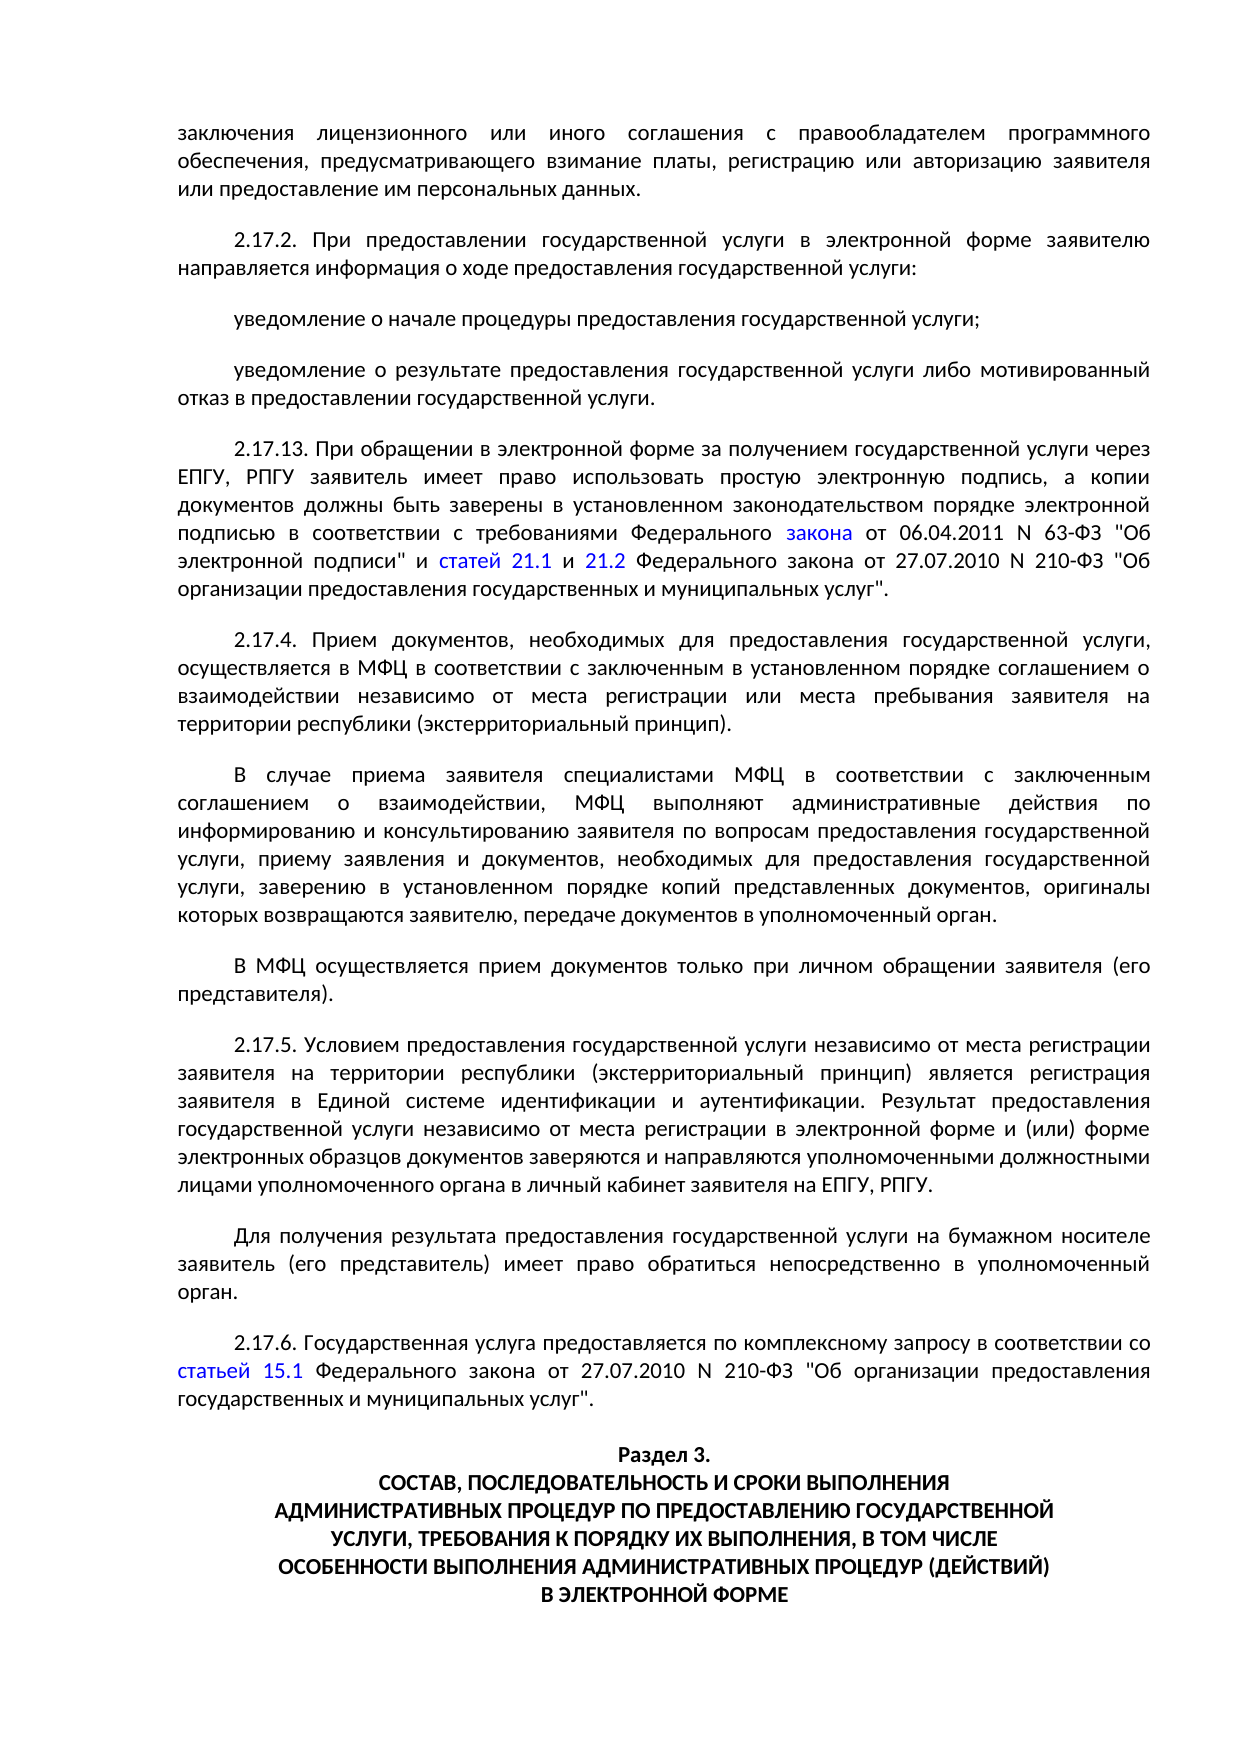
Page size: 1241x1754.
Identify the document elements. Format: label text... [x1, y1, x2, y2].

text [177, 118, 1152, 202]
text 2.17.5. Условием предоставления государственной услуги независимо от места регистрации заявителя на территории республики (экстерриториальный принцип) является регистрация заявителя в Единой системе идентификации и аутентификации. Результат предоставления государственной услуги независимо от места регистрации в электронной форме и (или) форме электронных образцов документов заверяются и направляются уполномоченными должностными лицами уполномоченного органа в личный кабинет заявителя на ЕПГУ, РПГУ. [177, 1030, 1152, 1198]
text 2.17.4. Прием документов, необходимых для предоставления государственной услуги, осуществляется в МФЦ в соответствии с заключенным в установленном порядке соглашением о взаимодействии независимо от места регистрации или места пребывания заявителя на территории республики (экстерриториальный принцип). [177, 625, 1152, 737]
text уведомление о начале процедуры предоставления государственной услуги; [177, 304, 1152, 332]
title УСЛУГИ, ТРЕБОВАНИЯ К ПОРЯДКУ ИХ ВЫПОЛНЕНИЯ, В ТОМ ЧИСЛЕ [177, 1524, 1152, 1552]
text 2.17.6. Государственная услуга предоставляется по комплексному запросу в соответствии со статьей 15.1 Федерального закона от 27.07.2010 N 210-ФЗ "Об организации предоставления государственных и муниципальных услуг". [177, 1328, 1152, 1412]
text В случае приема заявителя специалистами МФЦ в соответствии с заключенным соглашением о взаимодействии, МФЦ выполняют административные действия по информированию и консультированию заявителя по вопросам предоставления государственной услуги, приему заявления и документов, необходимых для предоставления государственной услуги, заверению в установленном порядке копий представленных документов, оригиналы которых возвращаются заявителю, передаче документов в уполномоченный орган. [177, 760, 1152, 928]
text уведомление о результате предоставления государственной услуги либо мотивированный отказ в предоставлении государственной услуги. [177, 355, 1152, 411]
text 2.17.2. При предоставлении государственной услуги в электронной форме заявителю направляется информация о ходе предоставления государственной услуги: [177, 225, 1152, 281]
title АДМИНИСТРАТИВНЫХ ПРОЦЕДУР ПО ПРЕДОСТАВЛЕНИЮ ГОСУДАРСТВЕННОЙ [177, 1496, 1152, 1524]
title Раздел 3. [177, 1440, 1152, 1468]
title СОСТАВ, ПОСЛЕДОВАТЕЛЬНОСТЬ И СРОКИ ВЫПОЛНЕНИЯ [177, 1468, 1152, 1496]
text В МФЦ осуществляется прием документов только при личном обращении заявителя (его представителя). [177, 951, 1152, 1007]
text Для получения результата предоставления государственной услуги на бумажном носителе заявитель (его представитель) имеет право обратиться непосредственно в уполномоченный орган. [177, 1221, 1152, 1305]
text 2.17.13. При обращении в электронной форме за получением государственной услуги через ЕПГУ, РПГУ заявитель имеет право использовать простую электронную подпись, а копии документов должны быть заверены в установленном законодательством порядке электронной подписью в соответствии с требованиями Федерального закона от 06.04.2011 N 63-ФЗ "Об электронной подписи" и статей 21.1 и 21.2 Федерального закона от 27.07.2010 N 210-ФЗ "Об организации предоставления государственных и муниципальных услуг". [177, 434, 1152, 602]
title В ЭЛЕКТРОННОЙ ФОРМЕ [177, 1580, 1152, 1608]
title ОСОБЕННОСТИ ВЫПОЛНЕНИЯ АДМИНИСТРАТИВНЫХ ПРОЦЕДУР (ДЕЙСТВИЙ) [177, 1552, 1152, 1580]
